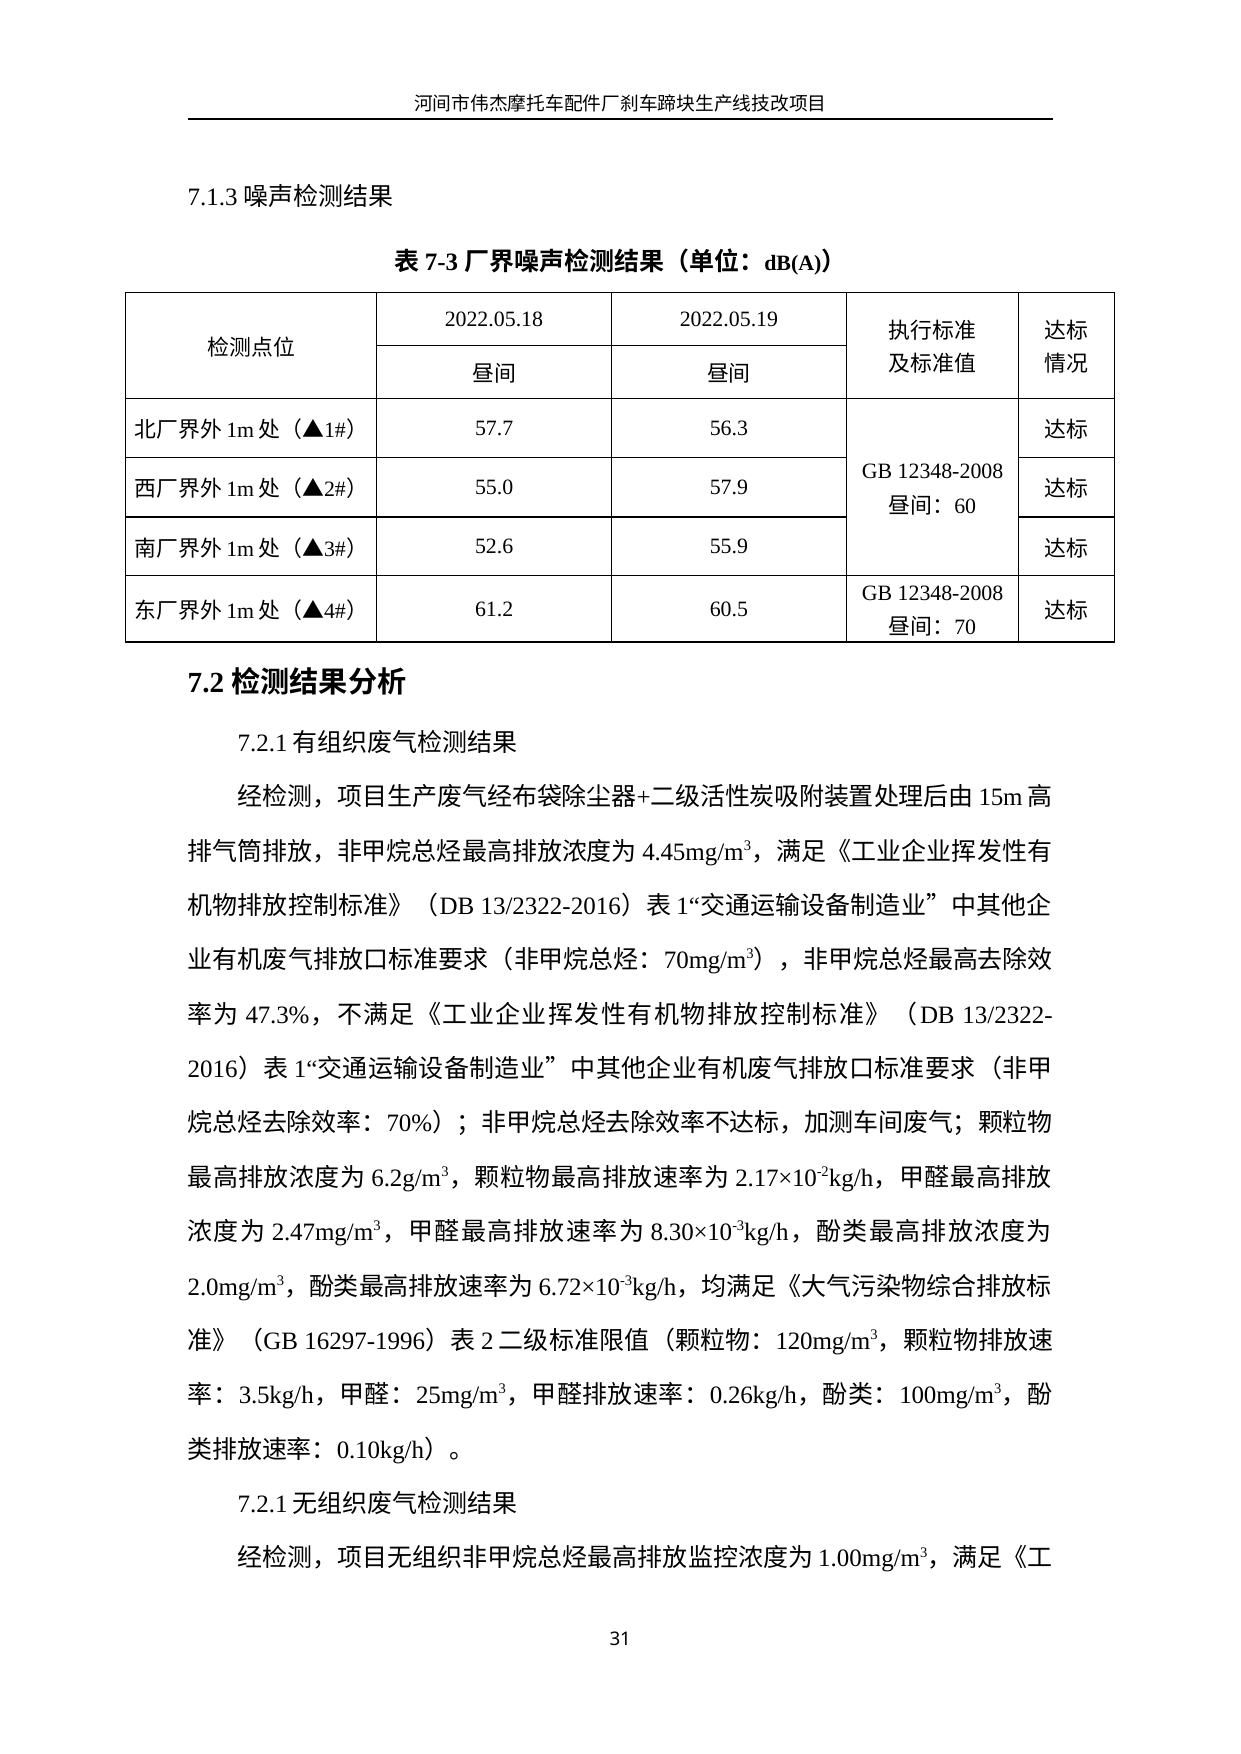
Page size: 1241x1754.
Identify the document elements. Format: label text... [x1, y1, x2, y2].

table_cell 南厂界外1m处（▲3#） [126, 518, 376, 575]
subtitle 7.2.1有组织废气检测结果 [187, 722, 1053, 758]
table_cell 52.6 [377, 518, 611, 575]
table_header 2022.05.18 [377, 293, 611, 345]
table_cell 北厂界外1m处（▲1#） [126, 399, 376, 457]
table_cell GB 12348-2008昼间：70 [847, 576, 1018, 641]
table_cell GB 12348-2008昼间：60 [847, 399, 1018, 575]
table_cell 达标 [1019, 399, 1114, 457]
subtitle 7.1.3 噪声检测结果 [187, 162, 1053, 227]
table_cell 57.7 [377, 399, 611, 457]
table_cell 东厂界外1m处（▲4#） [126, 576, 376, 641]
table_cell 55.0 [377, 458, 611, 516]
table_header 2022.05.19 [612, 293, 846, 345]
subtitle 7.2.1无组织废气检测结果 [187, 1483, 1053, 1520]
table_cell 56.3 [612, 399, 846, 457]
table_cell 达标 [1019, 458, 1114, 516]
table_cell 达标 [1019, 518, 1114, 575]
table_cell 昼间 [377, 346, 611, 398]
table_header 检测点位 [126, 293, 376, 398]
subtitle 经检测，项目生产废气经布袋除尘器+二级活性炭吸附装置处理后由15m高排气筒排放，非甲烷总烃最高排放浓度为4.45mg/m3，满足《工业企业挥发性有机物排放控制标准》（DB 13/2322-2016）表1“交通运输设备制造业”中其他企业有机废气排放口标准要求（非甲烷总烃：70mg/m3），非甲烷总烃最高去除效率为47.3%，不满足《工业企业挥发性有机物排放控制标准》（DB 13/2322-2016）表1“交通运输设备制造业”中其他企业有机废气排放口标准要求（非甲烷总烃去除效率：70%）；非甲烷总烃去除效率不达标，加测车间废气；颗粒物最高排放浓度为6.2g/m3，颗粒物最高排放速率为2.17×10-2kg/h，甲醛最高排放浓度为2.47mg/m3，甲醛最高排放速率为8.30×10-3kg/h，酚类最高排放浓度为2.0mg/m3，酚类最高排放速率为6.72×10-3kg/h，均满足《大气污染物综合排放标准》（GB 16297-1996）表2二级标准限值（颗粒物：120mg/m3，颗粒物排放速率：3.5kg/h，甲醛：25mg/m3，甲醛排放速率：0.26kg/h，酚类：100mg/m3，酚类排放速率：0.10kg/h）。 [187, 777, 1053, 1465]
table_cell 西厂界外1m处（▲2#） [126, 458, 376, 516]
table_cell 57.9 [612, 458, 846, 516]
table_cell 55.9 [612, 518, 846, 575]
text 表 7-3 厂界噪声检测结果（单位：dB(A)） [187, 227, 1053, 292]
table_header 达标 情况 [1019, 293, 1114, 398]
table_cell 61.2 [377, 576, 611, 641]
table_cell 昼间 [612, 346, 846, 398]
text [187, 1538, 1053, 1574]
table_header 执行标准 及标准值 [847, 293, 1018, 398]
table_cell 达标 [1019, 576, 1114, 641]
subtitle 7.2 检测结果分析 [187, 659, 1053, 701]
table_cell 60.5 [612, 576, 846, 641]
